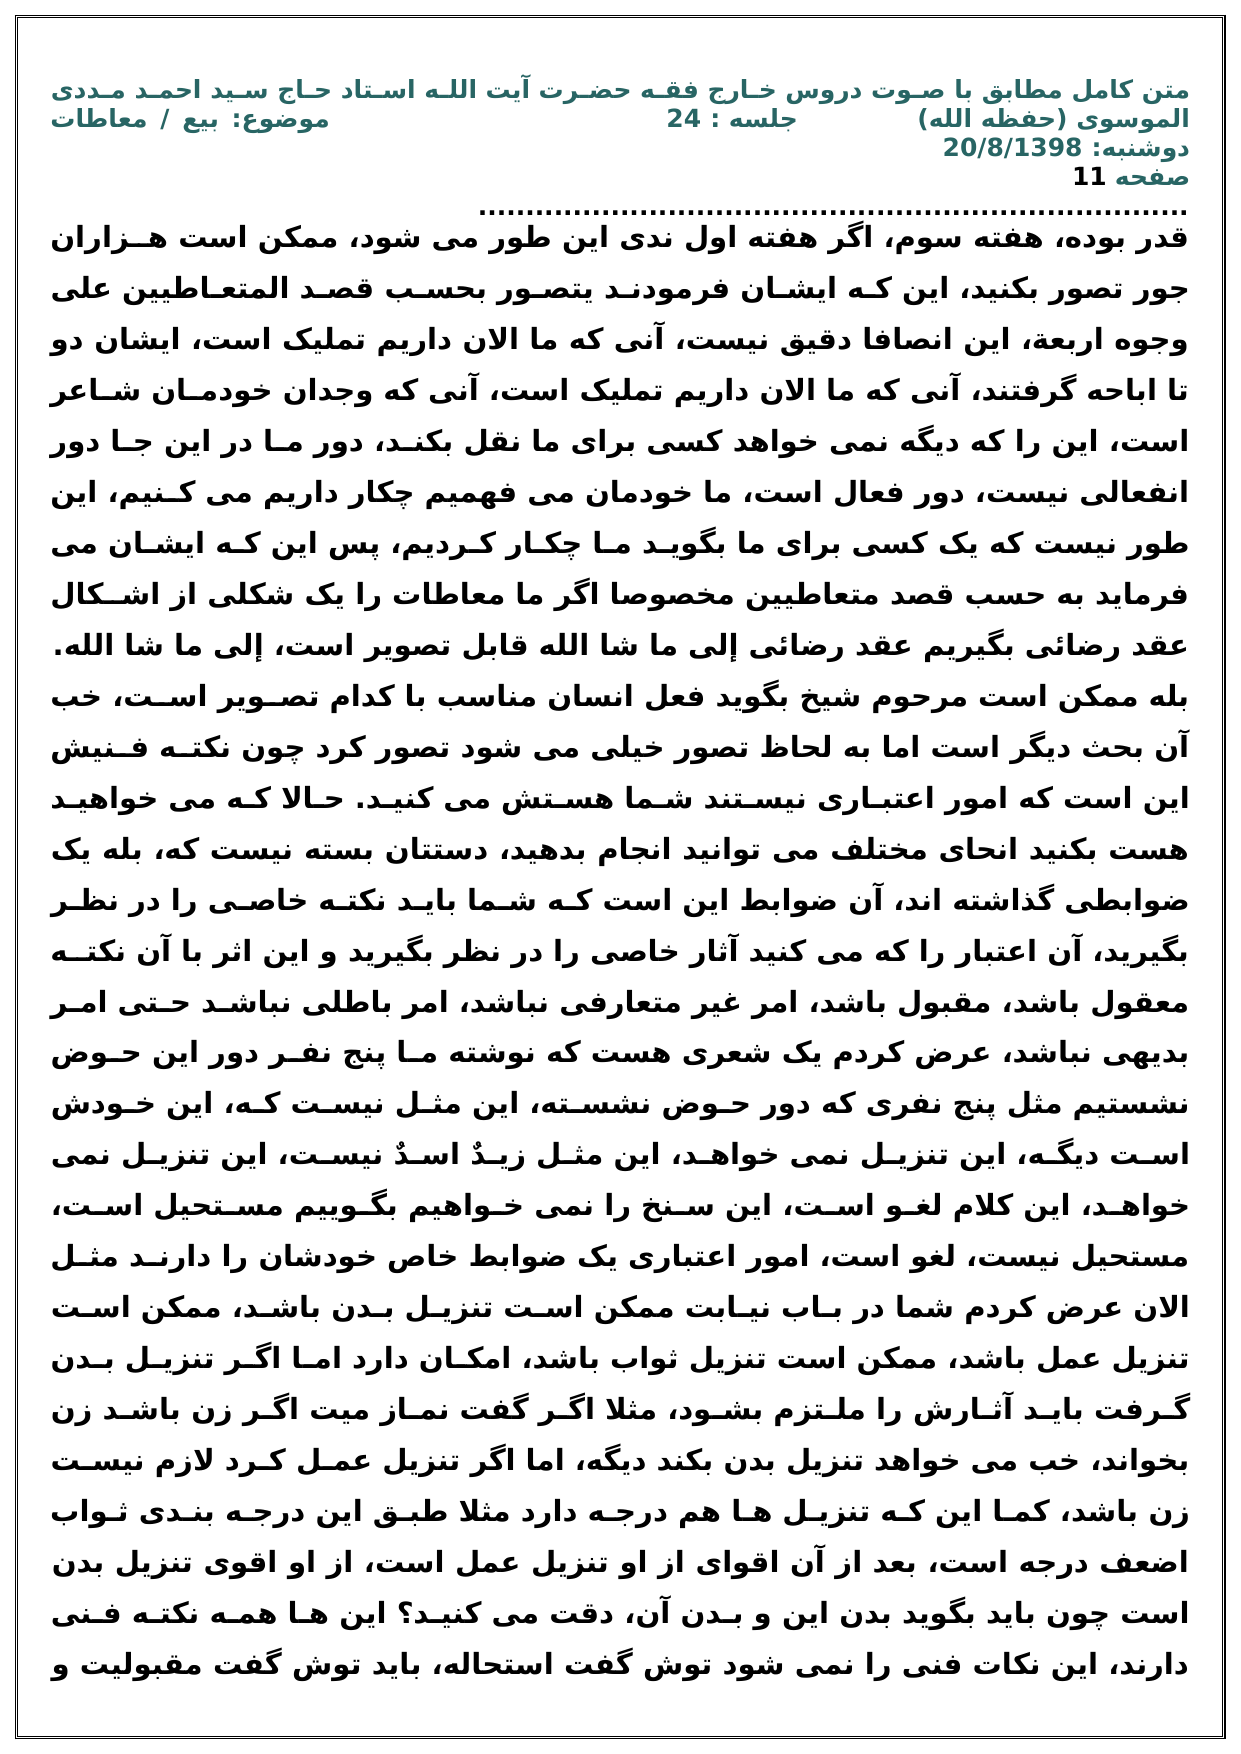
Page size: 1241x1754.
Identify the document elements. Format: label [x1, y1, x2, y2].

text [50, 679, 1190, 1681]
text [50, 221, 1190, 662]
